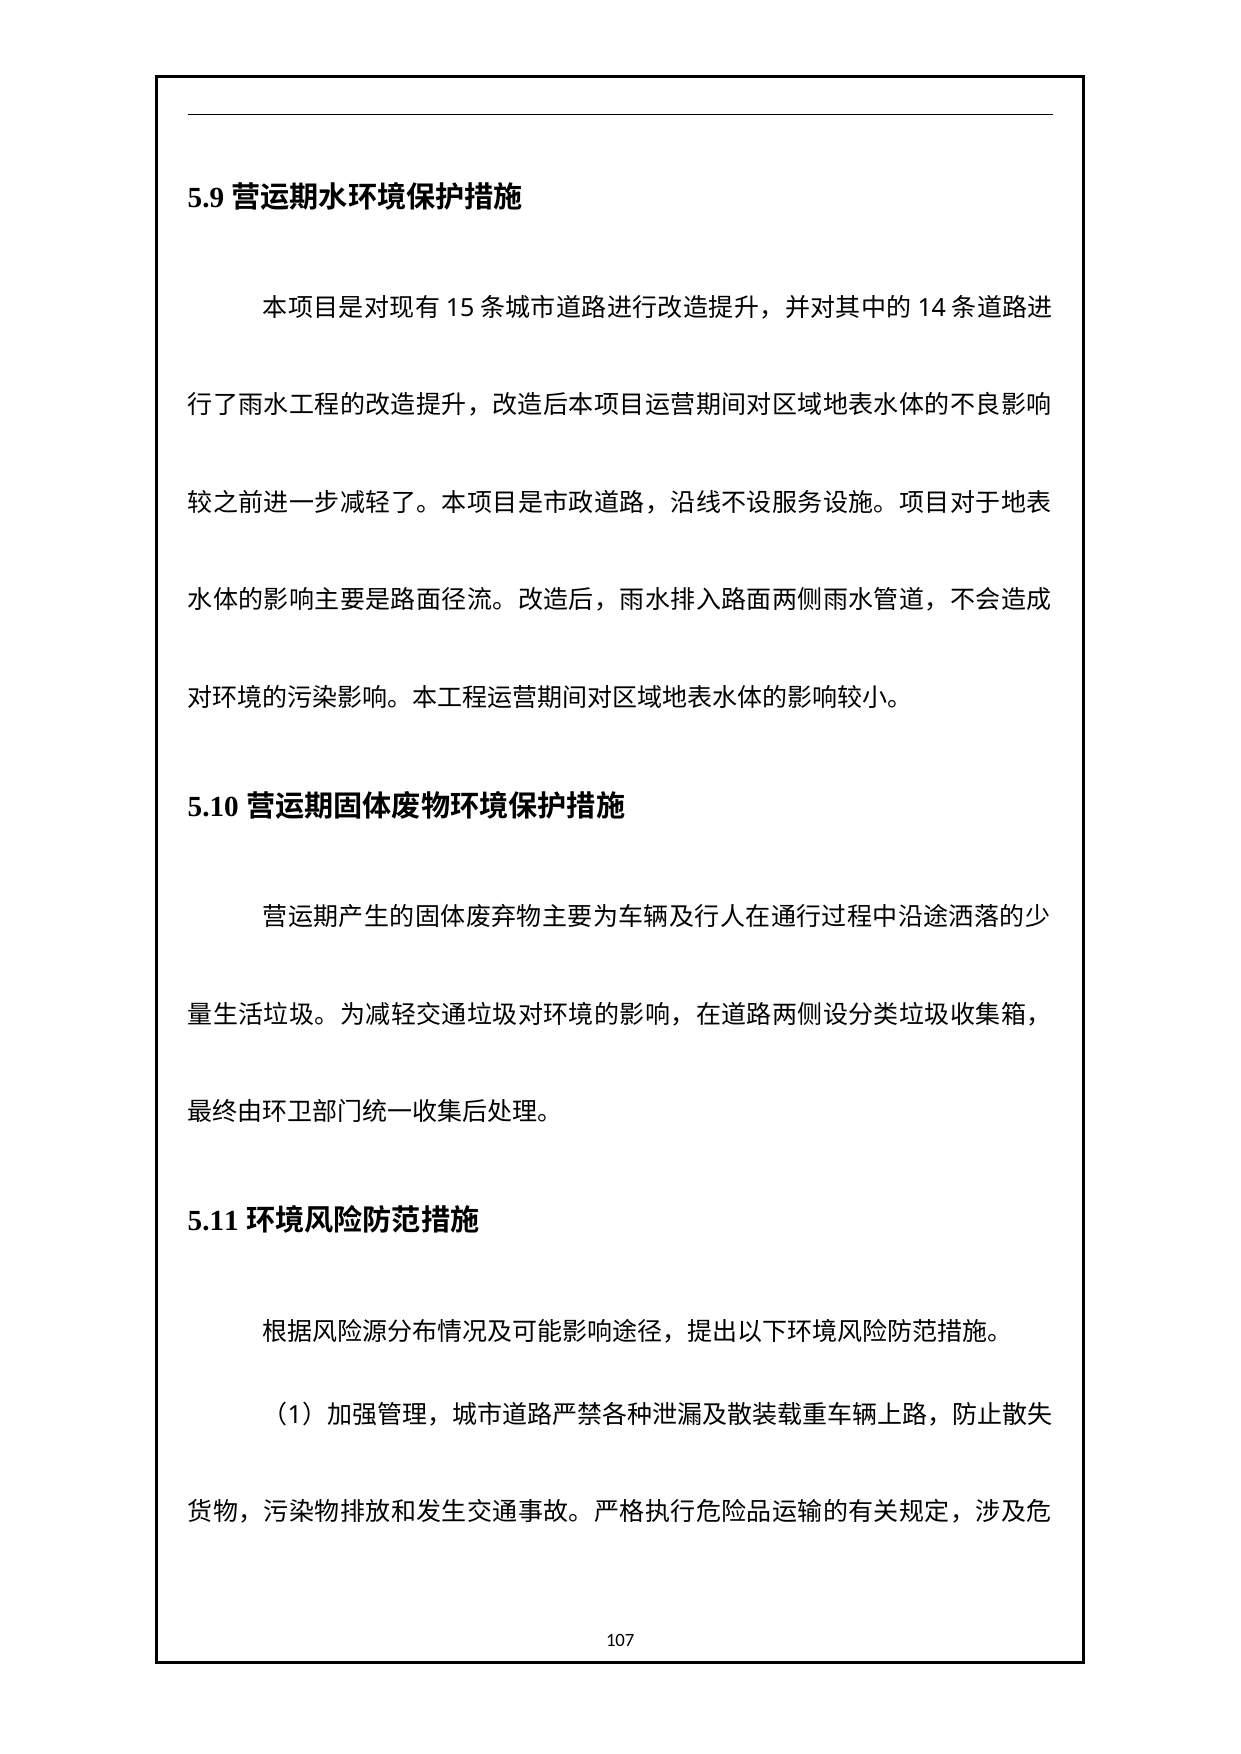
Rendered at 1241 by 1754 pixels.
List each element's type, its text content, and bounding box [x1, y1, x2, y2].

text 根据风险源分布情况及可能影响途径，提出以下环境风险防范措施。 [187, 1297, 1053, 1362]
subtitle 5.11 环境风险防范措施 [187, 1186, 1053, 1251]
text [187, 1380, 1053, 1542]
subtitle 5.10 营运期固体废物环境保护措施 [187, 771, 1053, 836]
text 营运期产生的固体废弃物主要为车辆及行人在通行过程中沿途洒落的少量生活垃圾。为减轻交通垃圾对环境的影响，在道路两侧设分类垃圾收集箱，最终由环卫部门统一收集后处理。 [187, 882, 1053, 1142]
text 本项目是对现有15条城市道路进行改造提升，并对其中的14条道路进行了雨水工程的改造提升，改造后本项目运营期间对区域地表水体的不良影响较之前进一步减轻了。本项目是市政道路，沿线不设服务设施。项目对于地表水体的影响主要是路面径流。改造后，雨水排入路面两侧雨水管道，不会造成对环境的污染影响。本工程运营期间对区域地表水体的影响较小。 [187, 273, 1053, 728]
subtitle 5.9 营运期水环境保护措施 [187, 162, 1053, 227]
